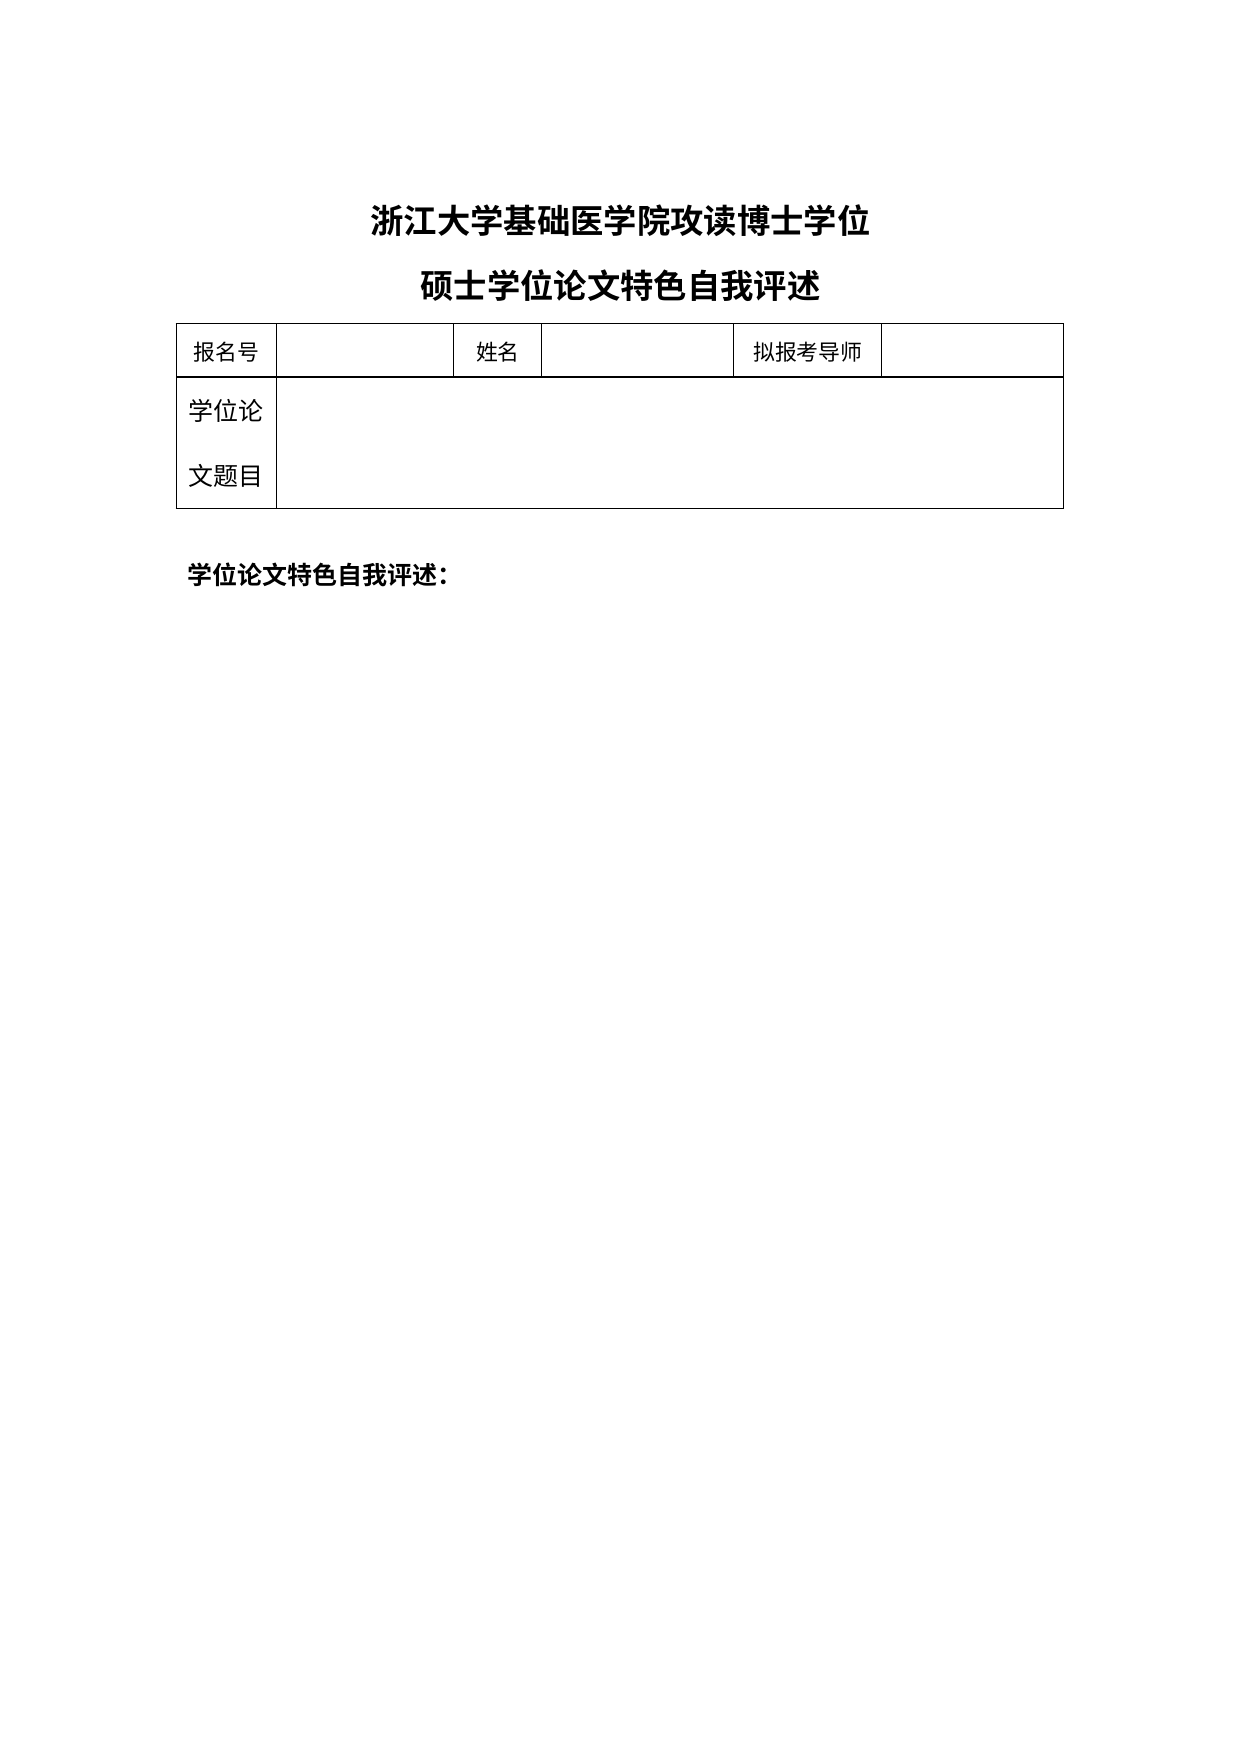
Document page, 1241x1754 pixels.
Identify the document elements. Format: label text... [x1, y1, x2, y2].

table_header 拟报考导师 [734, 324, 881, 376]
table_cell [277, 378, 1063, 507]
title 浙江大学基础医学院攻读博士学位 硕士学位论文特色自我评述 [187, 187, 1053, 317]
table_cell 学位论文题目 [177, 378, 276, 507]
table_header [542, 324, 733, 376]
table_header [277, 324, 453, 376]
table_header 姓名 [454, 324, 541, 376]
text 学位论文特色自我评述： [187, 541, 1053, 606]
table_header [882, 324, 1063, 376]
table_header 报名号 [177, 324, 276, 376]
